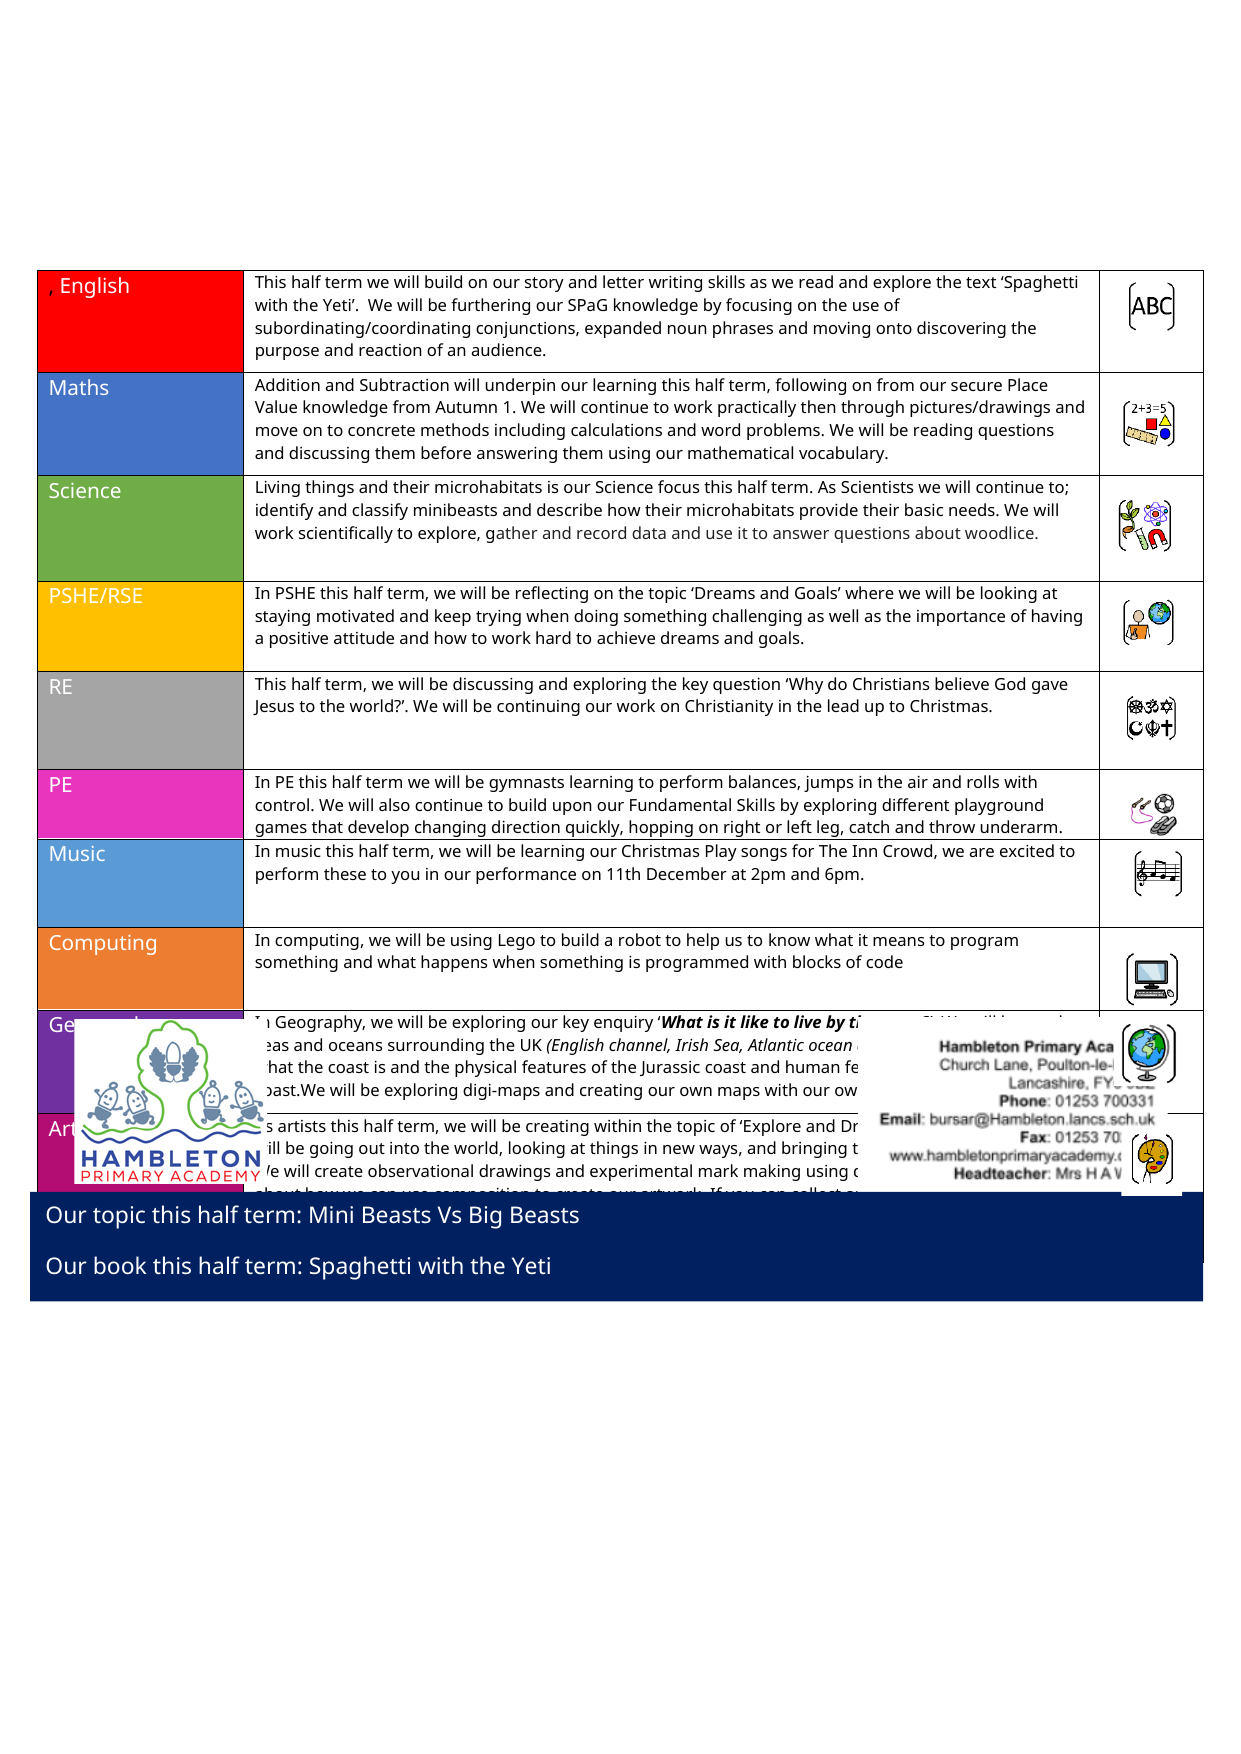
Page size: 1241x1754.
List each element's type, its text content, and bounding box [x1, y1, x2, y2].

picture [1116, 494, 1174, 558]
table_cell In computing, we will be using Lego to build a robot to help us to know what it means to program something and what happens when something is programmed with blocks of code [244, 928, 1099, 1009]
picture [1119, 595, 1175, 649]
table_cell [1100, 672, 1203, 769]
table_cell PE [38, 770, 243, 838]
table_cell In PSHE this half term, we will be reflecting on the topic ‘Dreams and Goals’ where we will be looking at staying motivated and keep trying when doing something challenging as well as the importance of having a positive attitude and how to work hard to achieve dreams and goals. [244, 582, 1099, 671]
table_cell In PE this half term we will be gymnasts learning to perform balances, jumps in the air and rolls with control. We will also continue to build upon our Fundamental Skills by exploring different playground games that develop changing direction quickly, hopping on right or left leg, catch and throw underarm. [244, 770, 1099, 838]
table_cell Living things and their microhabitats is our Science focus this half term. As Scientists we will continue to; identify and classify minibeasts and describe how their microhabitats provide their basic needs. We will work scientifically to explore, gather and record data and use it to answer questions about woodlice. [244, 476, 1099, 581]
table_cell [1100, 928, 1203, 1009]
table_cell In music this half term, we will be learning our Christmas Play songs for The Inn Crowd, we are excited to perform these to you in our performance on 11th December at 2pm and 6pm. [244, 840, 1099, 927]
table_header This half term we will build on our story and letter writing skills as we read and explore the text ‘Spaghetti with the Yeti’. We will be furthering our SPaG knowledge by focusing on the use of subordinating/coordinating conjunctions, expanded noun phrases and moving onto discovering the purpose and reaction of an audience. [244, 271, 1099, 372]
table_cell Science [38, 476, 243, 581]
picture [1114, 396, 1181, 452]
table_cell [1100, 476, 1203, 581]
table_cell PSHE/RSE [38, 582, 243, 671]
picture [1124, 279, 1179, 333]
picture [857, 1017, 1183, 1196]
table_cell Art [38, 1114, 243, 1191]
table_cell Maths [38, 373, 243, 475]
picture [1120, 947, 1183, 1010]
table_cell [1100, 770, 1203, 838]
table_cell In Geography, we will be exploring our key enquiry ‘What is it like to live by the coast?’. We will locate the seas and oceans surrounding the UK (English channel, Irish Sea, Atlantic ocean and North Sea). To investigate what the coast is and the physical features of the Jurassic coast and human features of the Brighton coast.We will be exploring digi-maps and creating our own maps with our own key of a desired coastline. [244, 1011, 1099, 1113]
table_cell [1100, 582, 1203, 671]
table_cell [1100, 373, 1203, 475]
table_cell As artists this half term, we will be creating within the topic of ‘Explore and Draw’. We will be collectors: we will be going out into the world, looking at things in new ways, and bringing things back to inspire our art. We will create observational drawings and experimental mark making using different materials, and think about how we can use composition to create our artwork. If you can collect any Autumn materials (sticks, leaves, conkers, pinecones ect…) please send them into school with your child for our Art topic! [244, 1114, 857, 1191]
table_cell [1100, 840, 1203, 927]
picture [1116, 690, 1183, 747]
table_cell Addition and Subtraction will underpin our learning this half term, following on from our secure Place Value knowledge from Autumn 1. We will continue to work practically then through pictures/drawings and move on to concrete methods including calculations and word problems. We will be reading questions and discussing them before answering them using our mathematical vocabulary. [244, 373, 1099, 475]
table_cell RE [38, 672, 243, 769]
table_cell [1168, 1114, 1203, 1191]
table_header [1100, 271, 1203, 372]
picture [1126, 840, 1189, 905]
table_cell [1100, 1011, 1203, 1113]
picture [1124, 793, 1181, 838]
table_cell Computing [38, 928, 243, 1009]
picture [74, 1019, 268, 1184]
table_header , English [38, 271, 243, 372]
table_cell This half term, we will be discussing and exploring the key question ‘Why do Christians believe God gave Jesus to the world?’. We will be continuing our work on Christianity in the lead up to Christmas. [244, 672, 1099, 769]
table_cell Music [38, 840, 243, 927]
table_cell Geography [38, 1011, 243, 1113]
